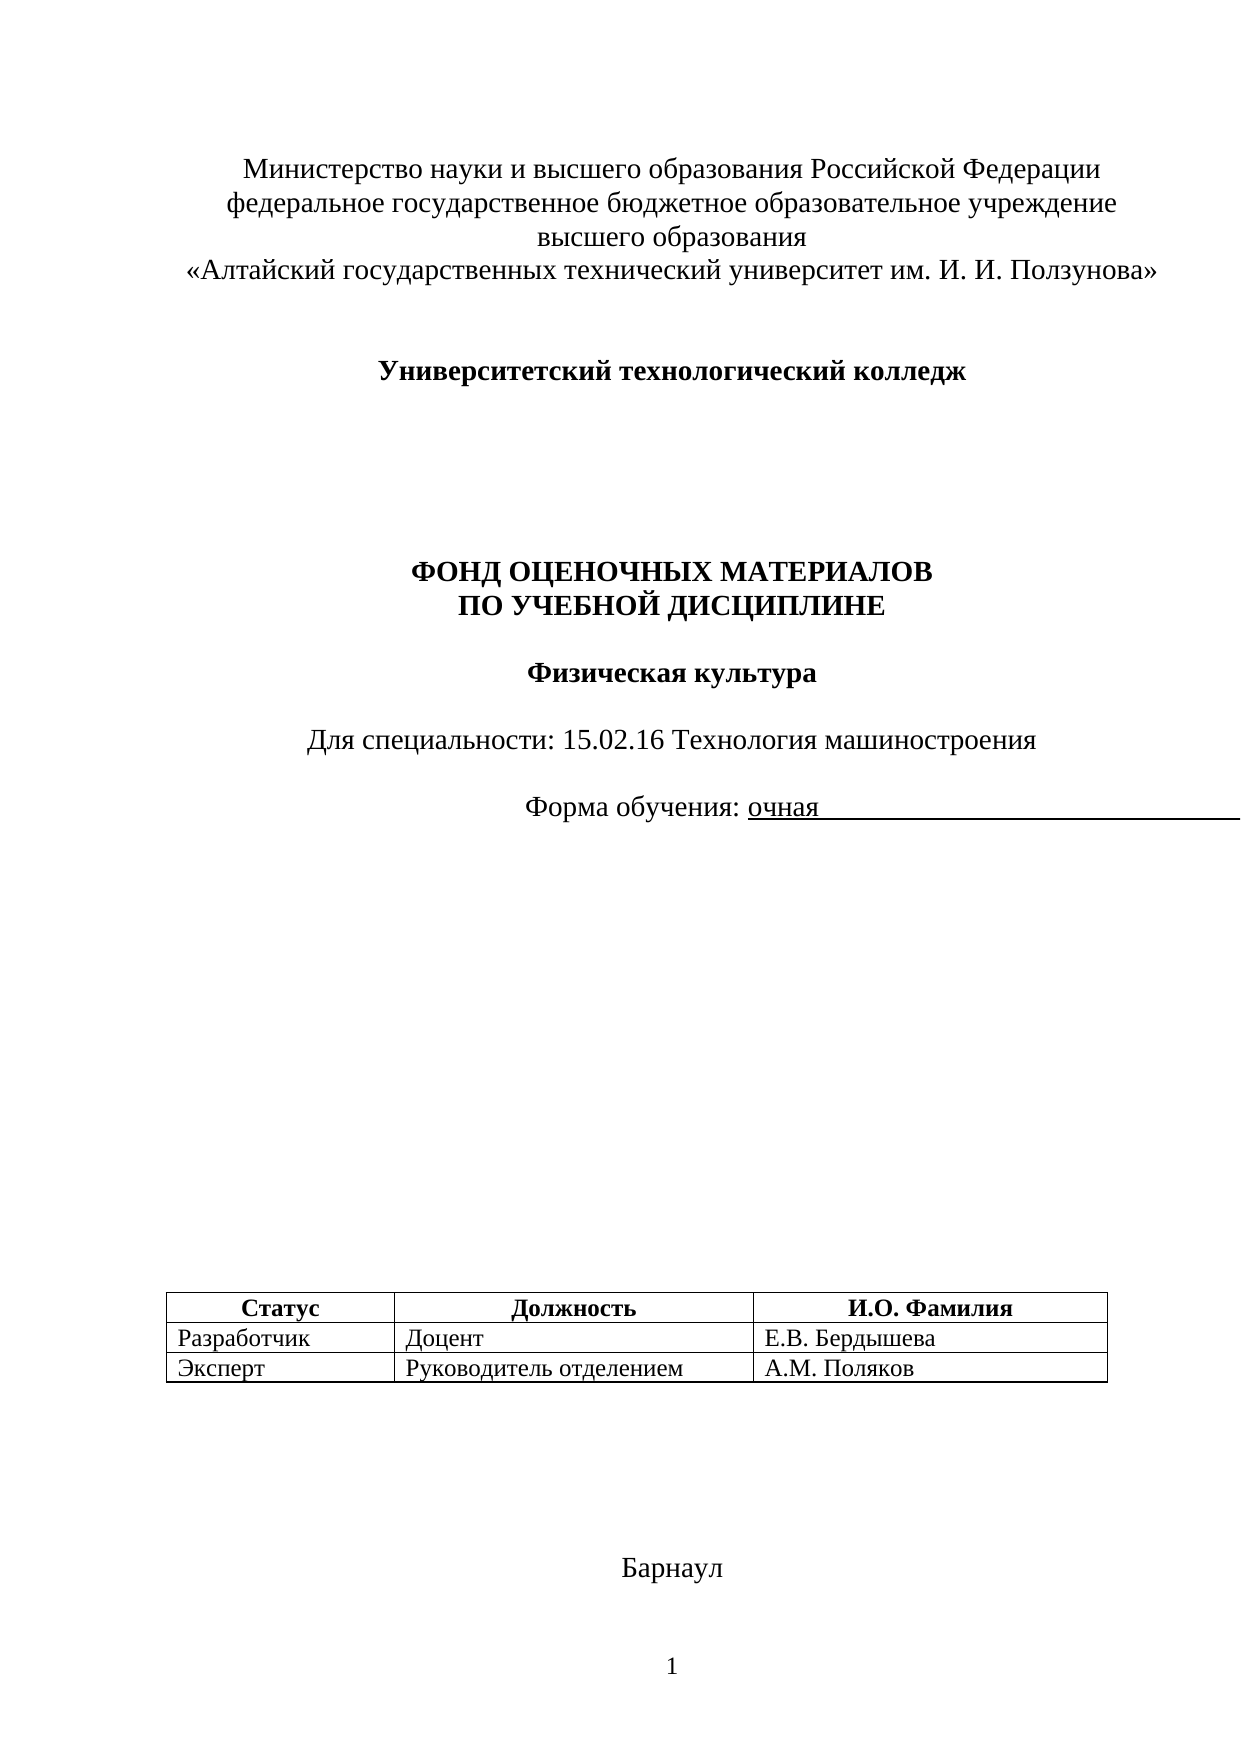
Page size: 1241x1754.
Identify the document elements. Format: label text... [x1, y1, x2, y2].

text Для специальности: 15.02.16 Технология машиностроения [177, 722, 1167, 755]
table_header Должность [395, 1293, 753, 1322]
table_cell Е.В. Бердышева [754, 1323, 1107, 1352]
table_cell Эксперт [167, 1353, 394, 1381]
text федеральное государственное бюджетное образовательное учреждение [177, 185, 1167, 219]
table_cell Руководитель отделением [395, 1353, 753, 1381]
table_header Статус [167, 1293, 394, 1322]
table_header И.О. Фамилия [754, 1293, 1107, 1322]
text Барнаул [177, 1550, 1167, 1584]
table_cell А.М. Поляков [754, 1353, 1107, 1381]
text Форма обучения: очная [177, 789, 1167, 822]
text Министерство науки и высшего образования Российской Федерации [177, 152, 1167, 185]
table_cell Доцент [395, 1323, 753, 1352]
table_cell Разработчик [167, 1323, 394, 1352]
text ПО УЧЕБНОЙ ДИСЦИПЛИНЕ [177, 588, 1167, 621]
text Физическая культура [177, 655, 1167, 688]
text ФОНД ОЦЕНОЧНЫХ МАТЕРИАЛОВ [177, 554, 1167, 588]
text «Алтайский государственных технический университет им. И. И. Ползунова» [177, 252, 1167, 286]
text Университетский технологический колледж [177, 353, 1167, 386]
text высшего образования [177, 219, 1167, 252]
